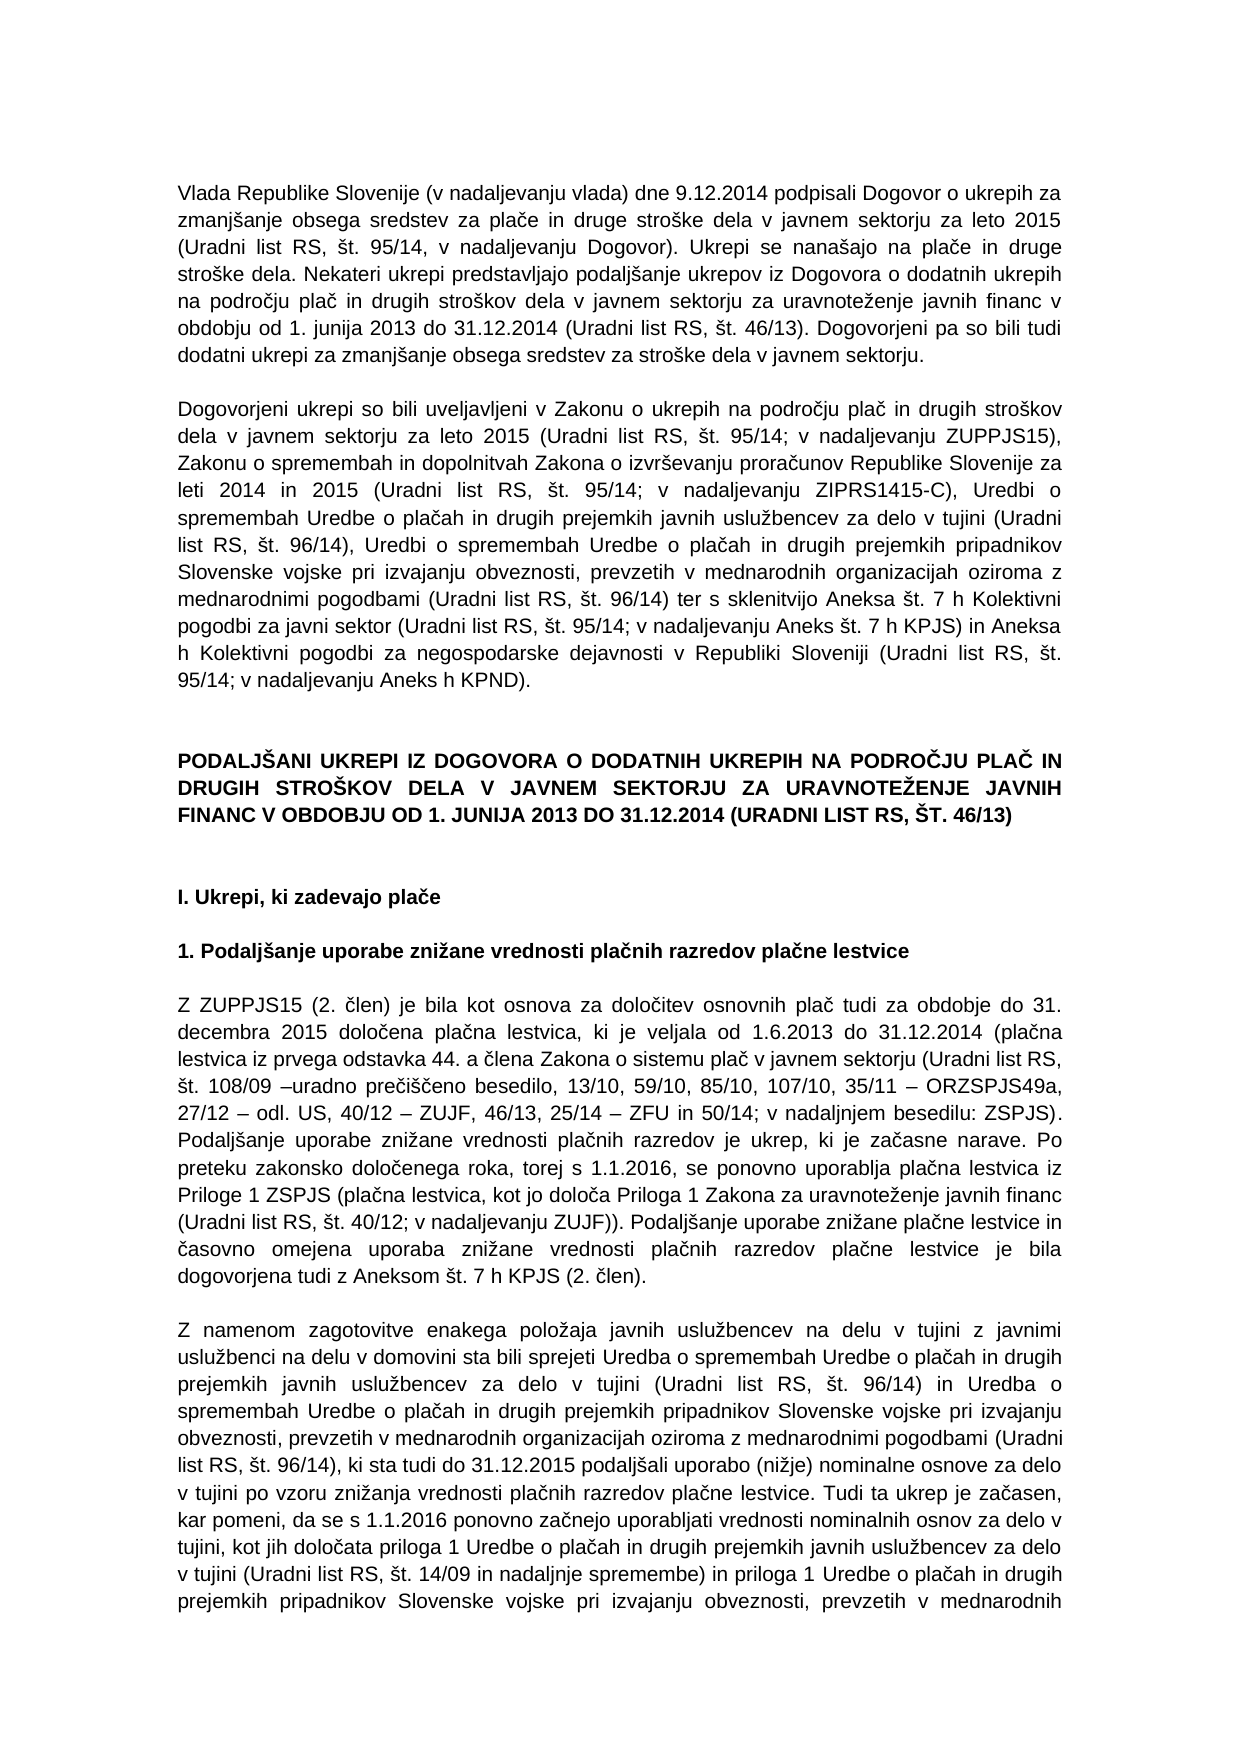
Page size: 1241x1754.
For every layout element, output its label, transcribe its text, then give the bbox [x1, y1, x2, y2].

text I. Ukrepi, ki zadevajo plače [177, 881, 1063, 908]
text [177, 1315, 1063, 1613]
text PODALJŠANI UKREPI IZ DOGOVORA O DODATNIH UKREPIH NA PODROČJU PLAČ IN DRUGIH STROŠKOV DELA V JAVNEM SEKTORJU ZA URAVNOTEŽENJE JAVNIH FINANC V OBDOBJU OD 1. JUNIJA 2013 DO 31.12.2014 (URADNI LIST RS, ŠT. 46/13) [177, 746, 1063, 827]
text Dogovorjeni ukrepi so bili uveljavljeni v Zakonu o ukrepih na področju plač in drugih stroškov dela v javnem sektorju za leto 2015 (Uradni list RS, št. 95/14; v nadaljevanju ZUPPJS15), Zakonu o spremembah in dopolnitvah Zakona o izvrševanju proračunov Republike Slovenije za leti 2015 (Uradni list RS, št. 95/14; v nadaljevanju ZIPRS1415-C), Uredbi o spremembah Uredbe o plačah in drugih prejemkih javnih uslužbencev za delo v tujini (Uradni list RS, št. 96/14), Uredbi o spremembah Uredbe o plačah in drugih prejemkih pripadnikov Slovenske vojske pri izvajanju obveznosti, prevzetih v mednarodnih organizacijah oziroma z mednarodnimi pogodbami (Uradni list RS, št. 96/14) ter s sklenitvijo Aneksa št. 7 h Kolektivni pogodbi za javni sektor (Uradni list RS, št. 95/14; v nadaljevanju Aneks št. 7 h KPJS) in Aneksa h Kolektivni pogodbi za negospodarske dejavnosti v Republiki Sloveniji (Uradni list RS, št. 95/14; v nadaljevanju Aneks h KPND). [177, 394, 1063, 692]
text Z ZUPPJS15 (2. člen) je bila kot osnova za določitev osnovnih plač tudi za obdobje do 31. decembra 2015 določena plačna lestvica, ki je veljala od 1.6.2013 do 31.12.2014 (plačna lestvica iz prvega odstavka člena Zakona o sistemu plač v javnem sektorju (Uradni list RS, št. 108/09 –uradno prečiščeno besedilo, 13/10, 59/10, 85/10, 107/10, 35/11 – ORZSPJS49a, 27/12 – odl. US, 40/12 – ZUJF, 46/13, 25/14 – ZFU in 50/14; v nadaljnjem besedilu: ZSPJS). Podaljšanje uporabe znižane vrednosti plačnih razredov je ukrep, ki je začasne narave. Po preteku zakonsko določenega roka, torej s 1.1.2016, se ponovno uporablja plačna lestvica iz Priloge 1 ZSPJS (plačna lestvica, kot jo določa Priloga 1 Zakona za uravnoteženje javnih financ (Uradni list RS, št. 40/12; v nadaljevanju ZUJF)). Podaljšanje uporabe znižane plačne lestvice in časovno omejena uporaba znižane vrednosti plačnih razredov plačne lestvice je bila dogovorjena tudi z Aneksom št. 7 h KPJS (2. člen). [177, 990, 1063, 1288]
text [177, 177, 1063, 367]
text 1. Podaljšanje uporabe znižane vrednosti plačnih razredov plačne lestvice [177, 936, 1063, 963]
